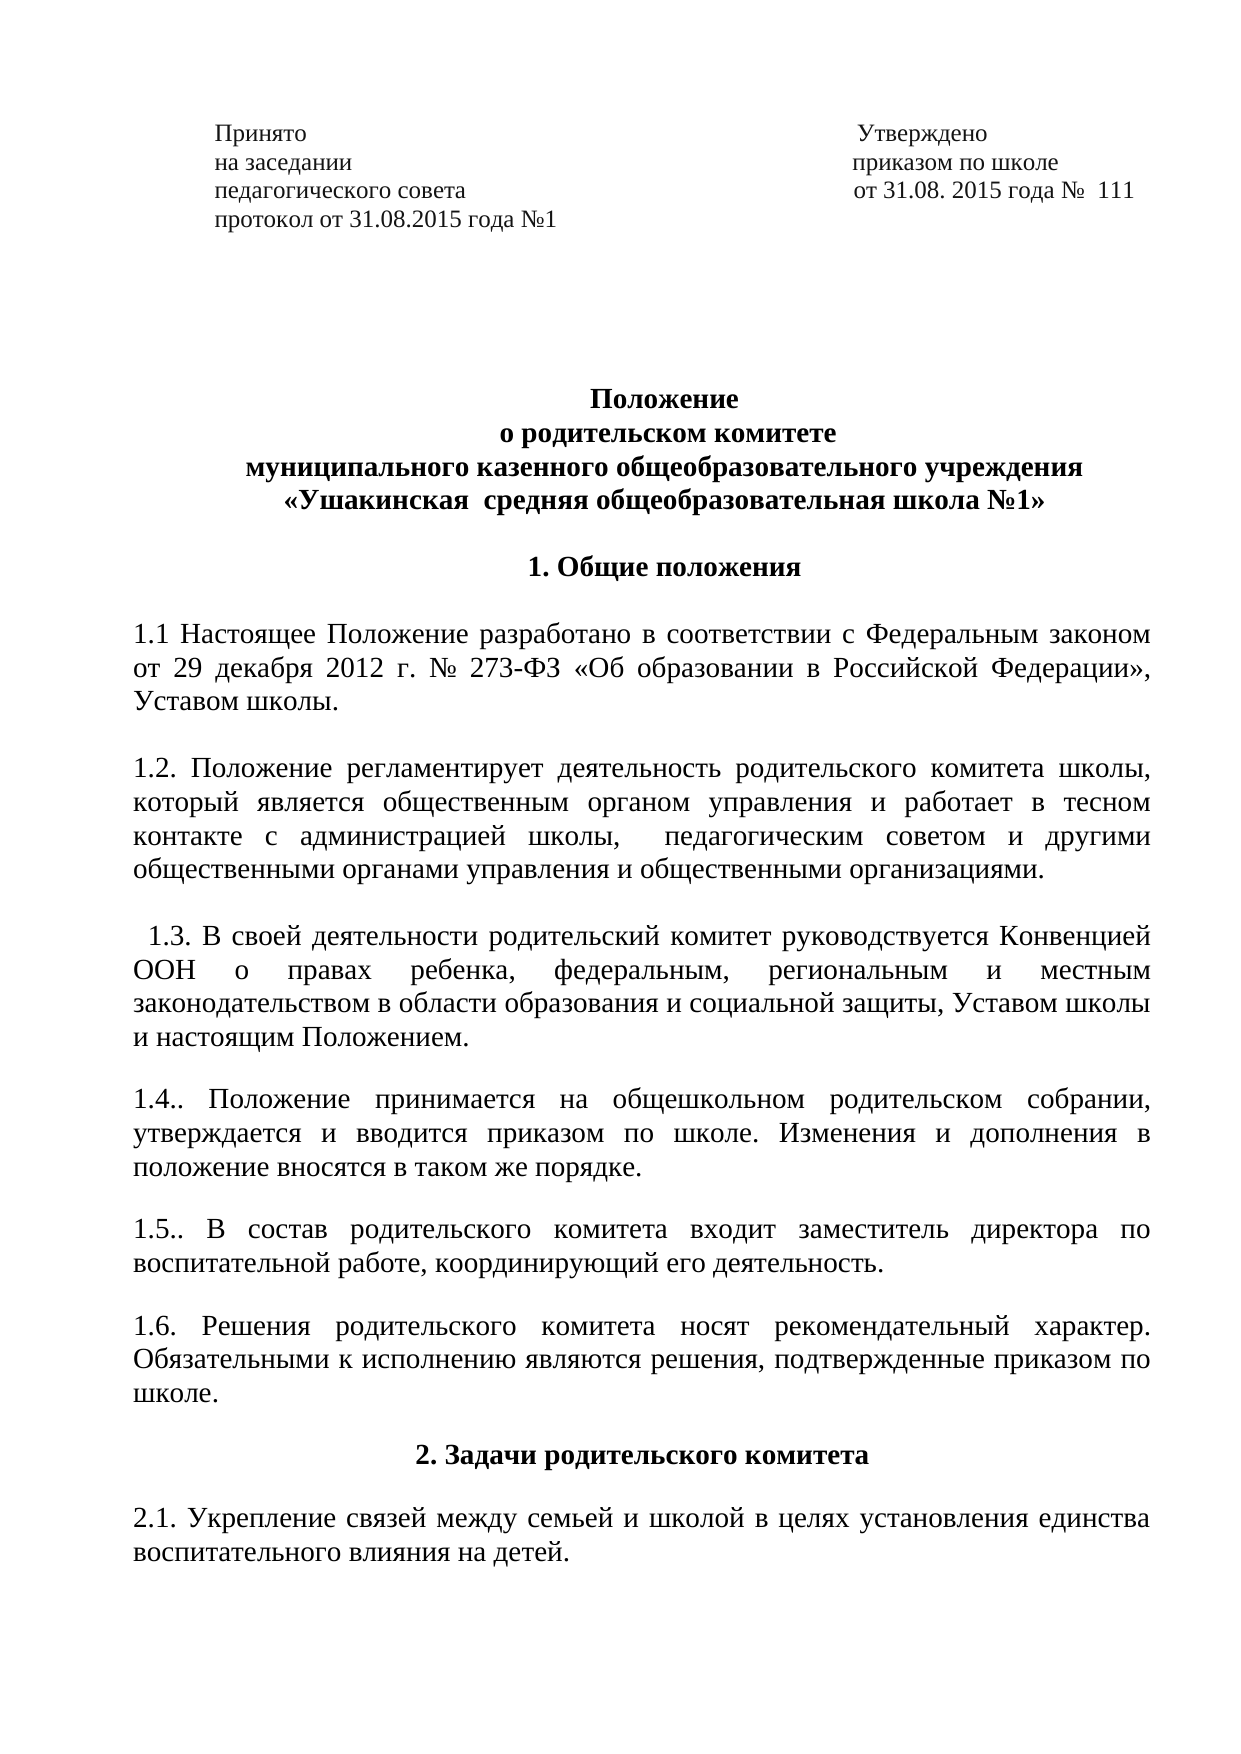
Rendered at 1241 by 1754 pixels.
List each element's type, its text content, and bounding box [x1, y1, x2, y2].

text муниципального казенного общеобразовательного учреждения [177, 449, 1152, 482]
text 1.1 Настоящее Положение разработано в соответствии с Федеральным законом от 29 декабря 2012 г. № 273-ФЗ «Об образовании в Российской Федерации», Уставом школы. [133, 616, 1152, 717]
text педагогического совета от 31.08. 2015 года № 111 [177, 176, 1152, 204]
text 1. Общие положения [177, 549, 1152, 583]
text 2.1. Укрепление связей между семьей и школой в целях установления единства воспитательного влияния на детей. [133, 1500, 1152, 1567]
text «Ушакинская средняя общеобразовательная школа №1» [177, 482, 1152, 516]
text Принято Утверждено [177, 118, 1152, 147]
text о родительском комитете [177, 415, 1152, 449]
text 1.6. Решения родительского комитета носят рекомендательный характер. Обязательными к исполнению являются решения, подтвержденные приказом по школе. [133, 1308, 1152, 1408]
text на заседании приказом по школе [177, 147, 1152, 176]
text 1.3. В своей деятельности родительский комитет руководствуется Конвенцией ООН о правах ребенка, федеральным, региональным и местным законодательством в области образования и социальной защиты, Уставом школы и настоящим Положением. [133, 918, 1152, 1052]
text 2. Задачи родительского комитета [133, 1437, 1152, 1471]
text 1.4.. Положение принимается на общешкольном родительском собрании, утверждается и вводится приказом по школе. Изменения и дополнения в положение вносятся в таком же порядке. [133, 1082, 1152, 1182]
text протокол от 31.08.2015 года №1 [177, 204, 1152, 233]
text 1.2. Положение регламентирует деятельность родительского комитета школы, который является общественным органом управления и работает в тесном контакте с администрацией школы, педагогическим советом и другими общественными органами управления и общественными организациями. [133, 751, 1152, 885]
text 1.5.. В состав родительского комитета входит заместитель директора по воспитательной работе, координирующий его деятельность. [133, 1211, 1152, 1278]
text Положение [177, 382, 1152, 415]
